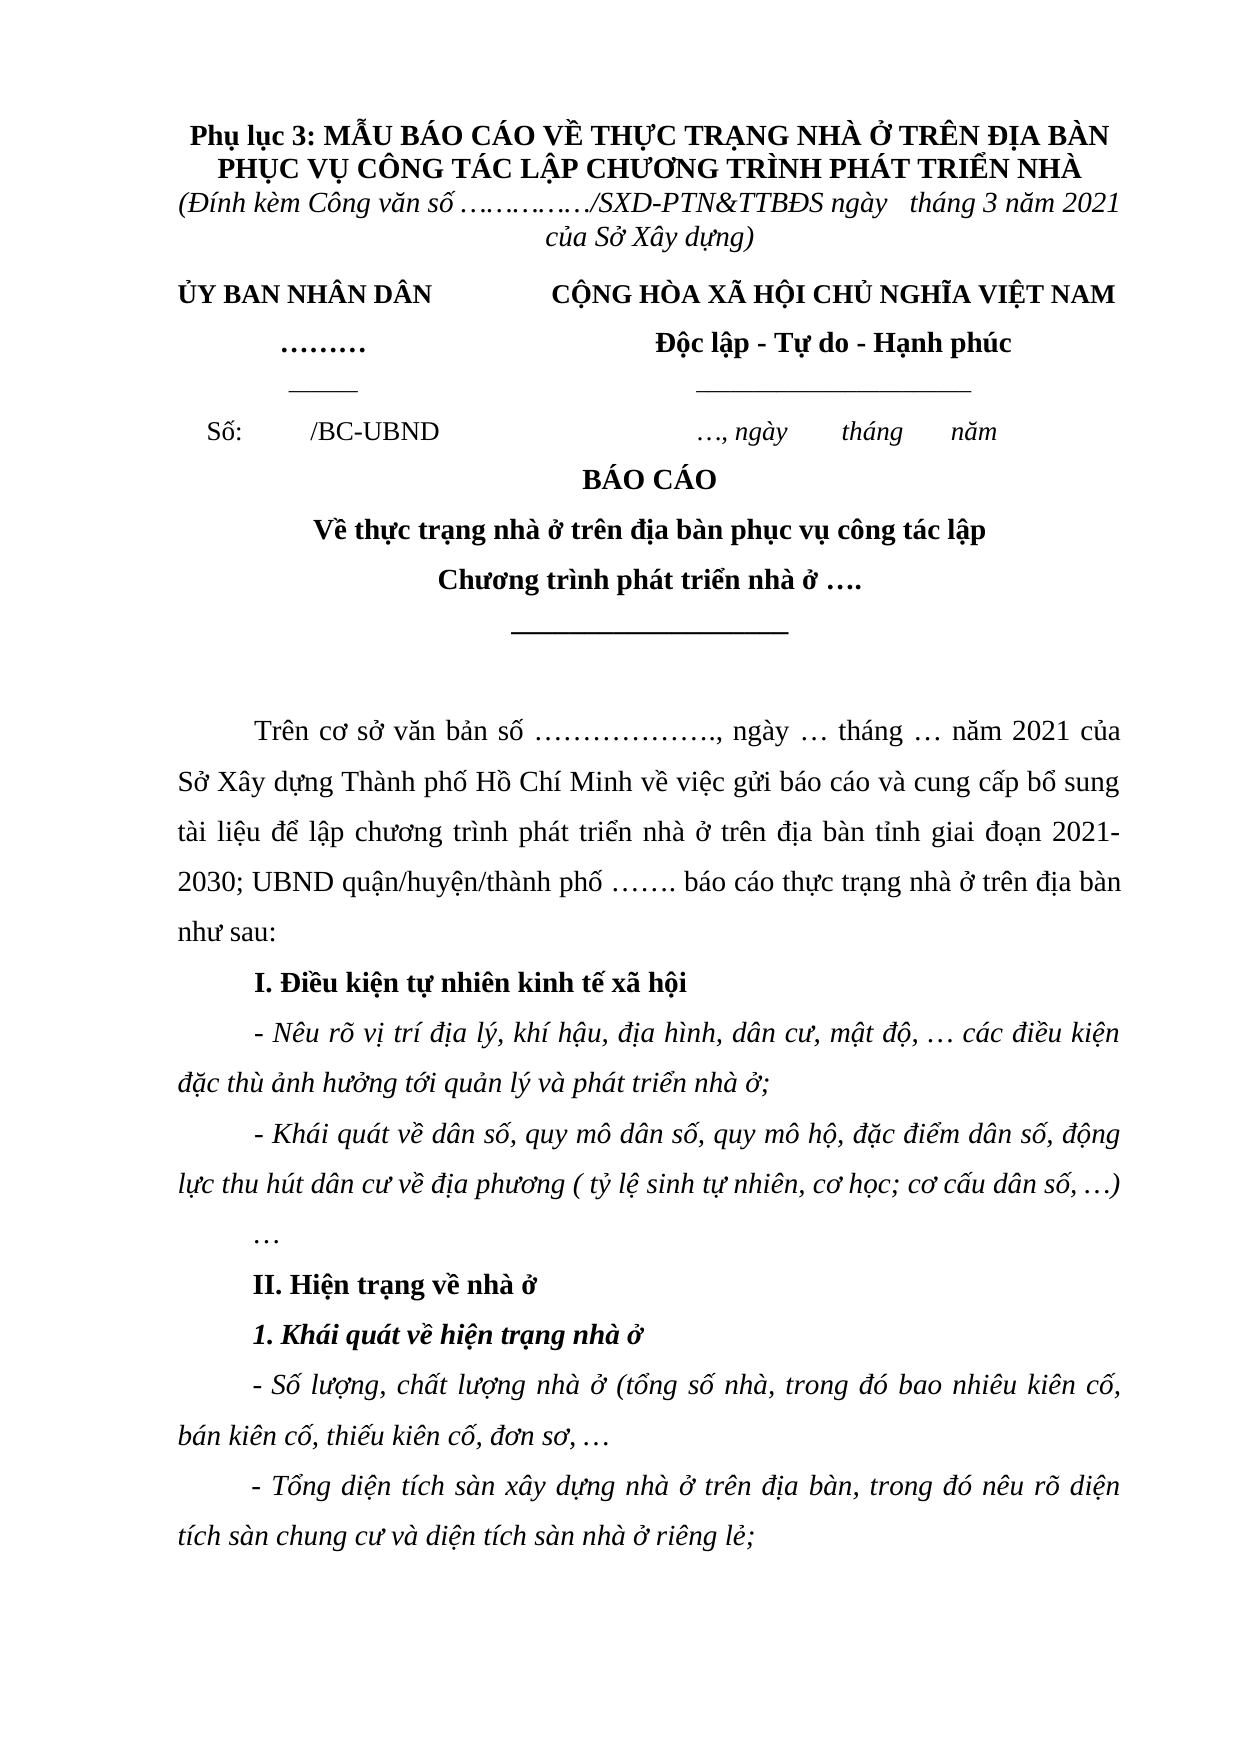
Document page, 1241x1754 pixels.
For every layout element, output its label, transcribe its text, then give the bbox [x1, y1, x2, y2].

text ……… Độc lập - Tự do - Hạnh phúc [177, 325, 1122, 359]
list Tổng diện tích sàn xây dựng nhà ở trên địa bàn, trong đó nêu rõ diện tích sàn chung cư và diện tích sàn nhà ở riêng lẻ; [177, 1468, 1122, 1552]
text Trên cơ sở văn bản số ………………., ngày … tháng … năm 2021 của Sở Xây dựng Thành phố Hồ Chí Minh về việc gửi báo cáo và cung cấp bổ sung tài liệu để lập chương trình phát triển nhà ở trên địa bàn tỉnh giai đoạn 2021-2030; UBND quận/huyện/thành phố ……. báo cáo thực trạng nhà ở trên địa bàn như sau: [177, 713, 1122, 948]
text - Nêu rõ vị trí địa lý, khí hậu, địa hình, dân cư, mật độ, … các điều kiện đặc thù ảnh hưởng tới quản lý và phát triển nhà ở; [177, 1015, 1122, 1099]
text II. Hiện trạng về nhà ở [177, 1267, 1122, 1300]
text I. Điều kiện tự nhiên kinh tế xã hội [177, 965, 1122, 998]
text … [177, 1216, 1122, 1250]
text –––––– –––––––––––––––––––––––– [177, 376, 1122, 402]
text BÁO CÁO [177, 462, 1122, 495]
text Phụ lục 3: MẪU BÁO CÁO VỀ THỰC TRẠNG NHÀ Ở TRÊN ĐỊA BÀN PHỤC VỤ CÔNG TÁC LẬP CHƯƠNG TRÌNH PHÁT TRIỂN NHÀ [177, 118, 1122, 185]
text - Khái quát về dân số, quy mô dân số, quy mô hộ, đặc điểm dân số, động lực thu hút dân cư về địa phương ( tỷ lệ sinh tự nhiên, cơ học; cơ cấu dân số, …) [177, 1116, 1122, 1200]
list Khái quát về hiện trạng nhà ở [177, 1317, 1122, 1351]
text Số: /BC-UBND …, ngày tháng năm [177, 415, 1122, 446]
text (Đính kèm Công văn số ……………/SXD-PTN&TTBĐS ngày tháng 3 năm 2021 của Sở Xây dựng) [177, 185, 1122, 252]
text ––––––––––––––––––– [177, 613, 1122, 646]
list Số lượng, chất lượng nhà ở (tổng số nhà, trong đó bao nhiêu kiên cố, bán kiên cố, thiếu kiên cố, đơn sơ, … [177, 1367, 1122, 1451]
text Về thực trạng nhà ở trên địa bàn phục vụ công tác lập [177, 512, 1122, 546]
text ỦY BAN NHÂN DÂN CỘNG HÒA XÃ HỘI CHỦ NGHĨA VIỆT [177, 279, 1122, 310]
text Chương trình phát triển nhà ở …. [177, 562, 1122, 596]
